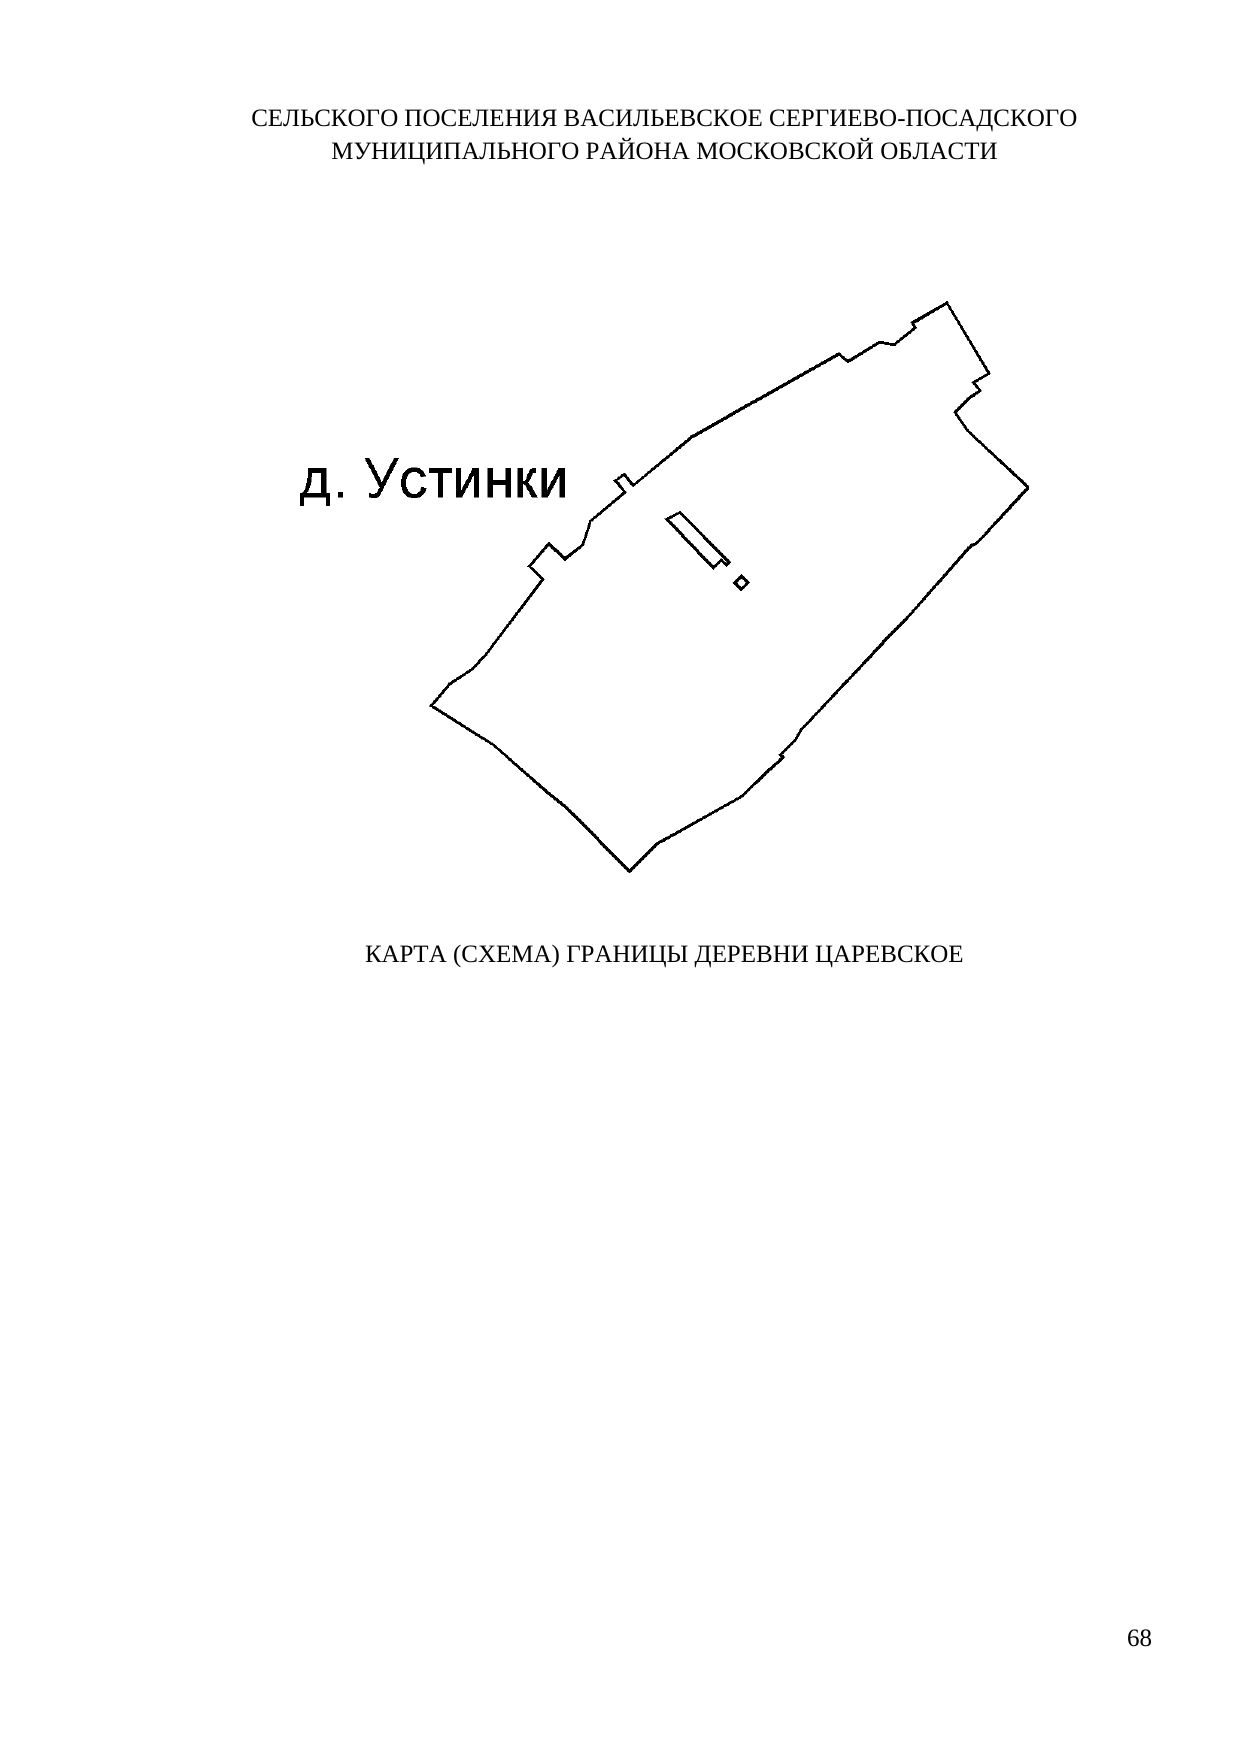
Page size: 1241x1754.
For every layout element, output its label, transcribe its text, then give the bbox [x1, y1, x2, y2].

text СЕЛЬСКОГО ПОСЕЛЕНИЯ ВАСИЛЬЕВСКОЕ СЕРГИЕВО-ПОСАДСКОГО МУНИЦИПАЛЬНОГО РАЙОНА МОСКОВСКОЙ ОБЛАСТИ [177, 103, 1152, 165]
picture [300, 301, 1029, 873]
text КАРТА (СХЕМА) ГРАНИЦЫ ДЕРЕВНИ ЦАРЕВСКОЕ [177, 939, 1152, 968]
